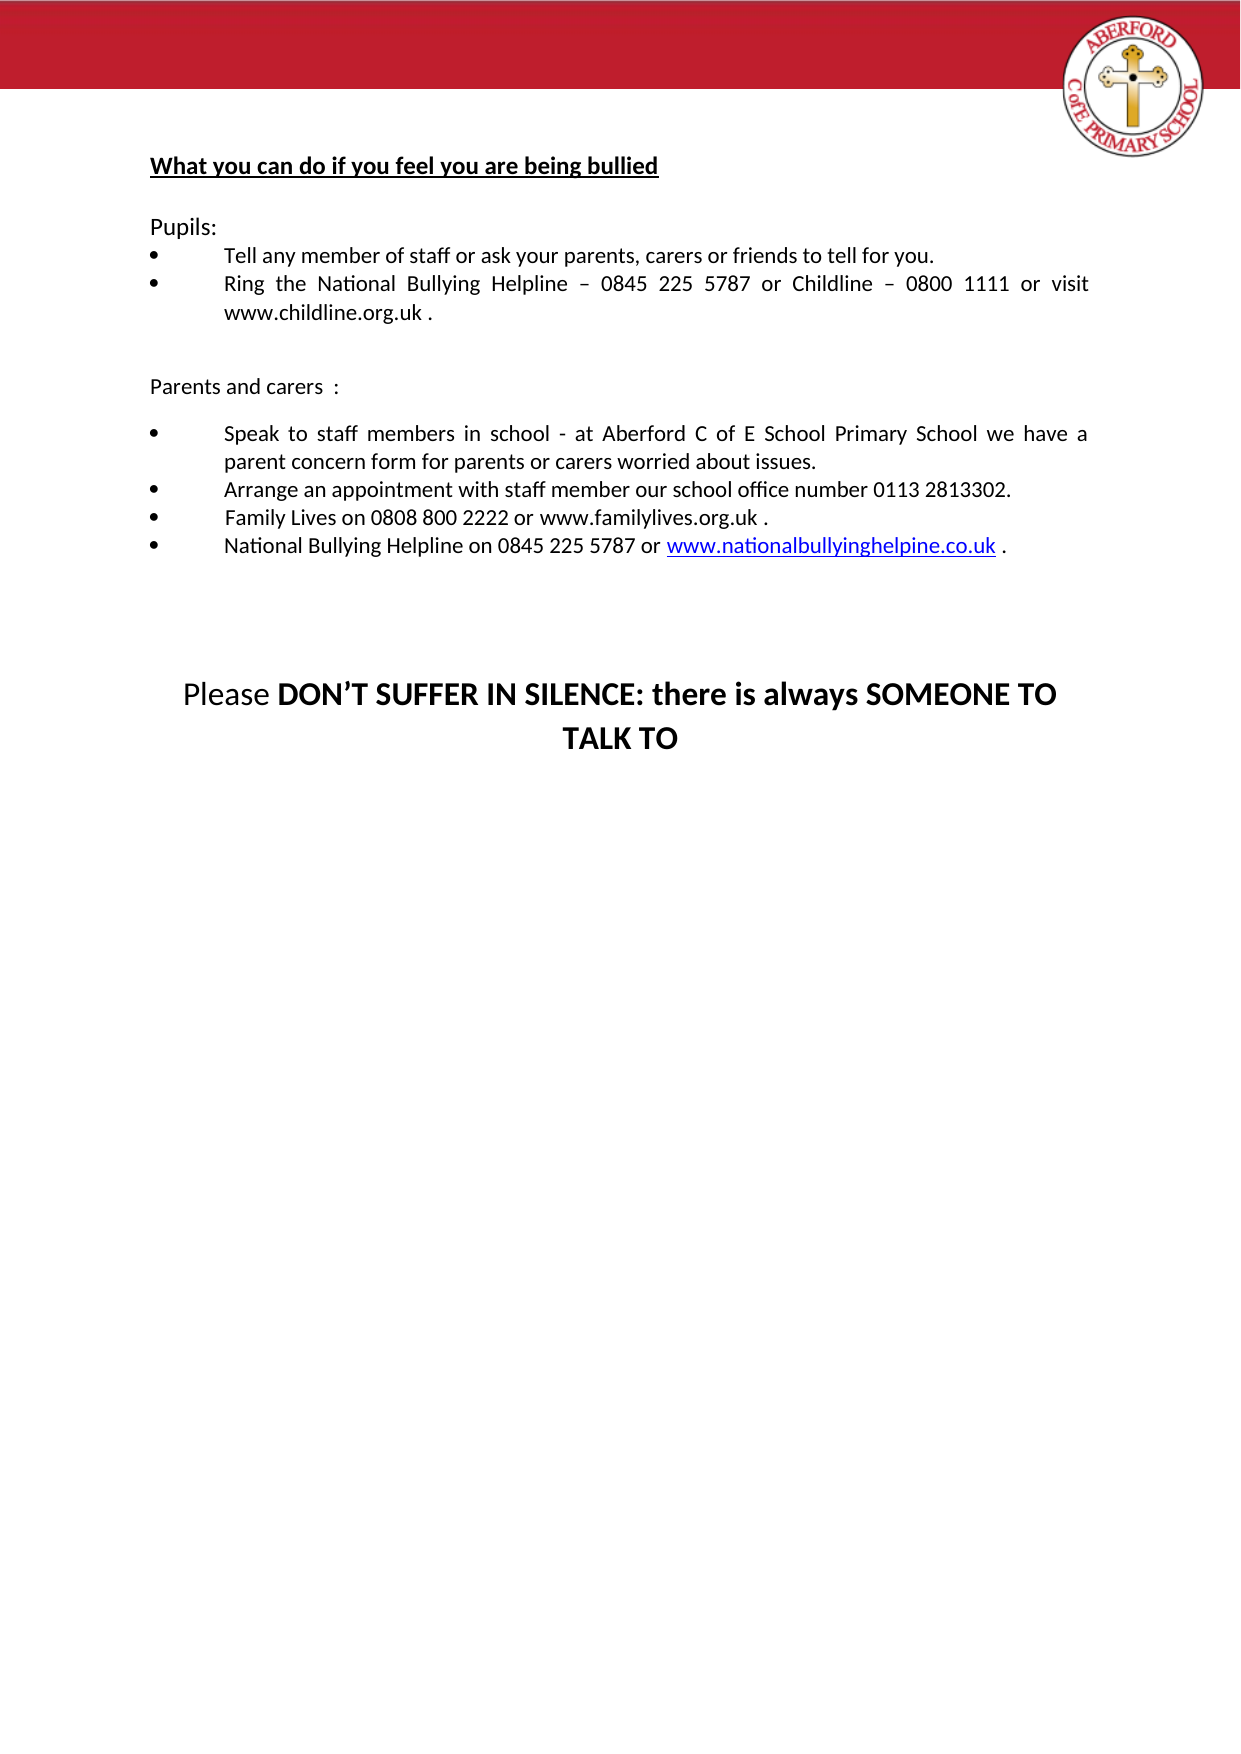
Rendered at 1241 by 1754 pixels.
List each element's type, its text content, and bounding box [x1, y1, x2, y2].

subtitle Pupils: [150, 211, 1090, 242]
list Ring the National Bullying Helpline – 0845 225 5787 or Childline – 0800 1111 or visit www.childline.org.uk . [150, 269, 1090, 326]
text Please DON’T SUFFER IN SILENCE: there is always SOMEONE TO TALK TO [150, 673, 1090, 758]
list Speak to staff members in school - at Aberford C of E School Primary School we have a parent concern form for parents or carers worried about issues. [150, 419, 1090, 475]
text Parents and carers : [150, 372, 1090, 401]
list Arrange an appointment with staff member our school office number 0113 2813302. [150, 475, 1090, 503]
list Tell any member of staff or ask your parents, carers or friends to tell for you. [150, 242, 1090, 269]
list National Bullying Helpline on 0845 225 5787 or www.nationalbullyinghelpine.co.uk . [150, 531, 1090, 559]
list Family Lives on 0808 800 2222 or www.familylives.org.uk . [150, 503, 1090, 531]
picture [0, 0, 1241, 158]
subtitle What you can do if you feel you are being bullied [150, 150, 1090, 181]
